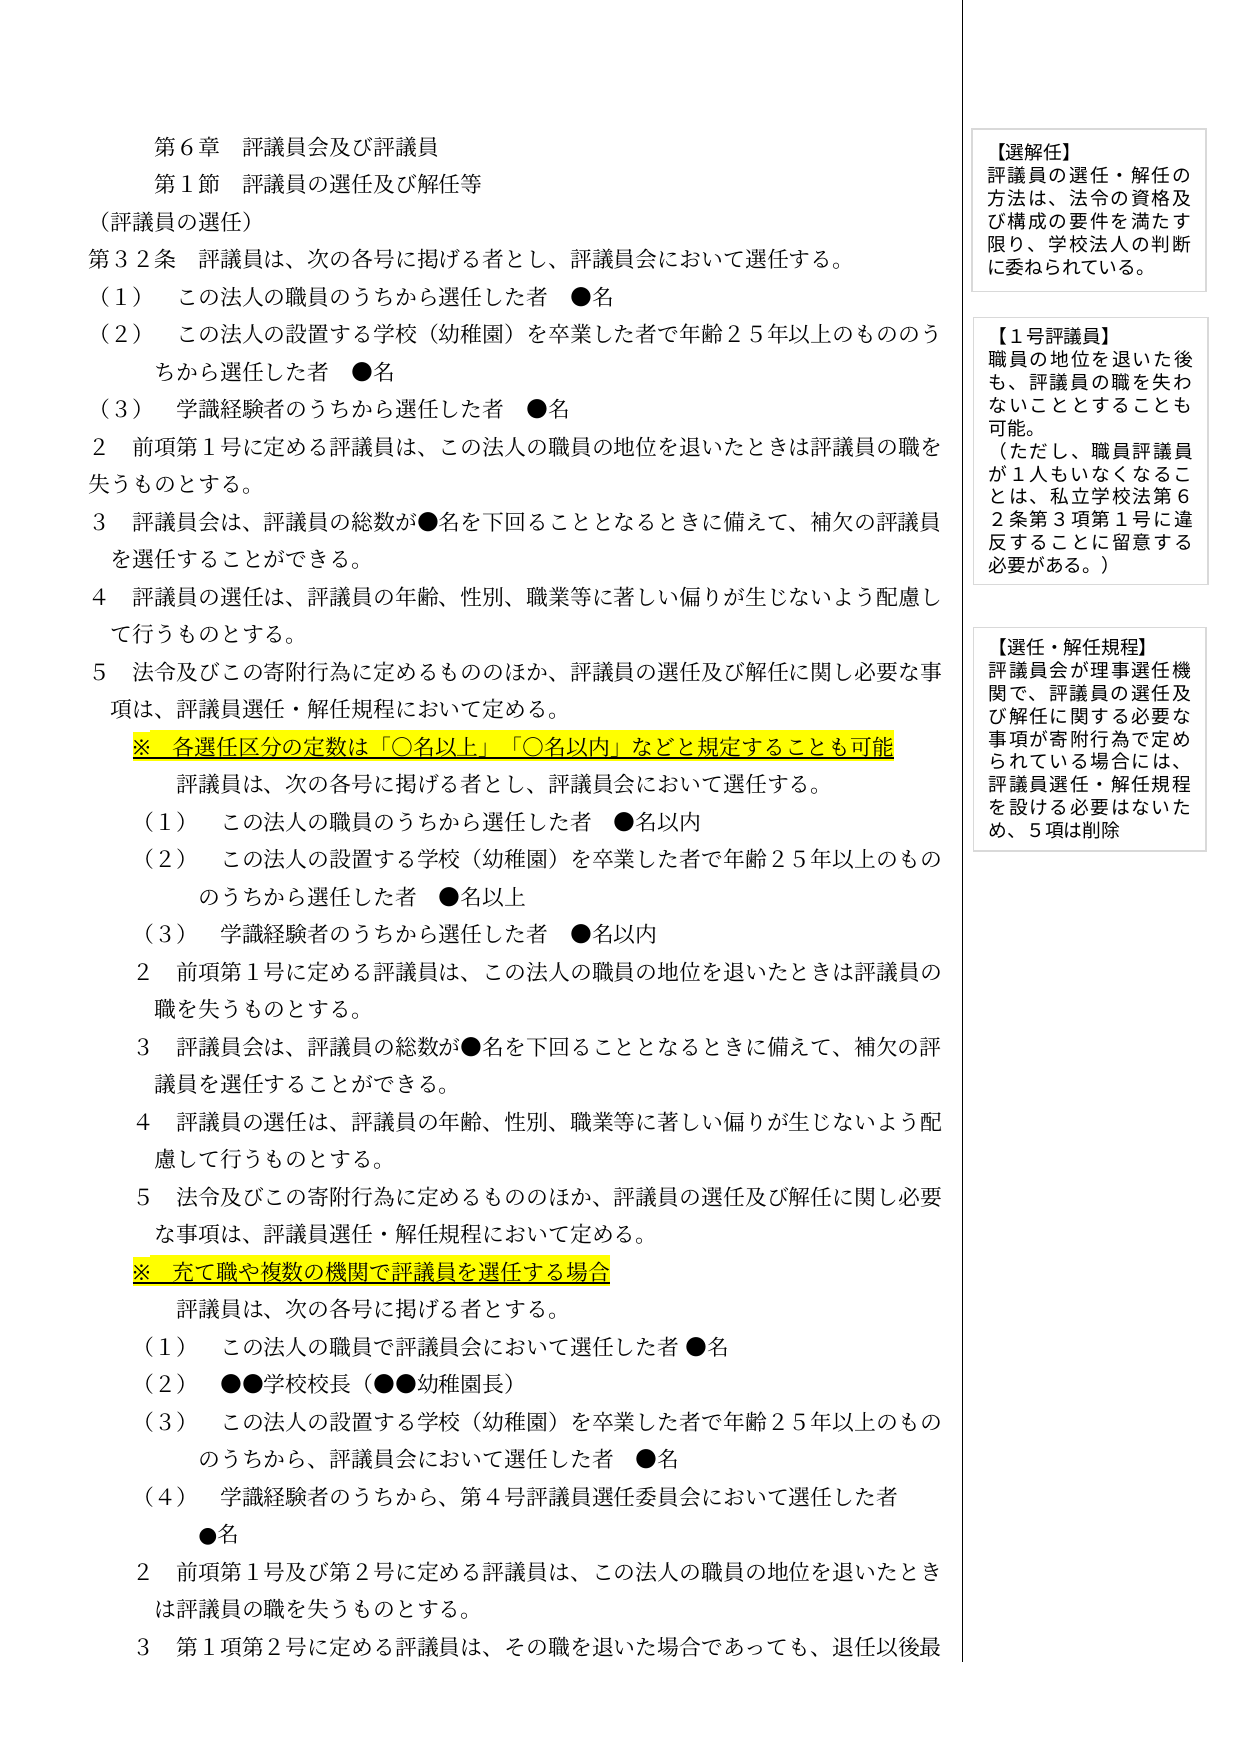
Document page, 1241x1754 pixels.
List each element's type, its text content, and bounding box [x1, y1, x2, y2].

text 評議員は、次の各号に掲げる者とし、評議員会において選任する。 [154, 764, 945, 802]
text （３） 学識経験者のうちから選任した者 ●名以内 [132, 914, 945, 952]
text （１） この法人の職員で評議員会において選任した者 ●名 [132, 1327, 945, 1364]
text ２ 前項第１号に定める評議員は、この法人の職員の地位を退いたときは評議員の職を失うものとする。 [132, 952, 945, 1027]
text ２ 前項第１号及び第２号に定める評議員は、この法人の職員の地位を退いたときは評議員の職を失うものとする。 [132, 1552, 945, 1627]
text ４ 評議員の選任は、評議員の年齢、性別、職業等に著しい偏りが生じないよう配慮して行うものとする。 [132, 1102, 945, 1177]
text ５ 法令及びこの寄附行為に定めるもののほか、評議員の選任及び解任に関し必要な事項は、評議員選任・解任規程において定める。 [132, 1177, 945, 1252]
text ５ 法令及びこの寄附行為に定めるもののほか、評議員の選任及び解任に関し必要な事項は、評議員選任・解任規程において定める。 [89, 652, 945, 727]
text ４ 評議員の選任は、評議員の年齢、性別、職業等に著しい偏りが生じないよう配慮して行うものとする。 [89, 577, 945, 652]
text 第６章 評議員会及び評議員 [89, 127, 945, 164]
text （評議員の選任） [89, 202, 945, 239]
text （２） この法人の設置する学校（幼稚園）を卒業した者で年齢２５年以上のもののうちから選任した者 ●名 [89, 314, 945, 389]
text （３） この法人の設置する学校（幼稚園）を卒業した者で年齢２５年以上のもののうちから、評議員会において選任した者 ●名 [132, 1402, 945, 1477]
text （１） この法人の職員のうちから選任した者 ●名 [89, 277, 945, 314]
text ２ 前項第１号に定める評議員は、この法人の職員の地位を退いたときは評議員の職を失うものとする。 [89, 427, 945, 502]
text （１） この法人の職員のうちから選任した者 ●名以内 [132, 802, 945, 839]
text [132, 1627, 945, 1664]
text 第１節 評議員の選任及び解任等 [89, 164, 945, 202]
text ３ 評議員会は、評議員の総数が●名を下回ることとなるときに備えて、補欠の評議員を選任することができる。 [89, 502, 945, 577]
text （２） ●●学校校長（●●幼稚園長） [132, 1364, 945, 1402]
text ●名 [89, 1514, 945, 1552]
text ※ 充て職や複数の機関で評議員を選任する場合 [132, 1252, 945, 1289]
text 第３２条 評議員は、次の各号に掲げる者とし、評議員会において選任する。 [89, 239, 945, 277]
text （４） 学識経験者のうちから、第４号評議員選任委員会において選任した者 [89, 1477, 945, 1514]
text （２） この法人の設置する学校（幼稚園）を卒業した者で年齢２５年以上のもののうちから選任した者 ●名以上 [132, 839, 945, 914]
text 評議員は、次の各号に掲げる者とする。 [154, 1289, 945, 1327]
text （３） 学識経験者のうちから選任した者 ●名 [89, 389, 945, 427]
text ※ 各選任区分の定数は「○名以上」「○名以内」などと規定することも可能 [132, 727, 945, 764]
text ３ 評議員会は、評議員の総数が●名を下回ることとなるときに備えて、補欠の評議員を選任することができる。 [132, 1027, 945, 1102]
